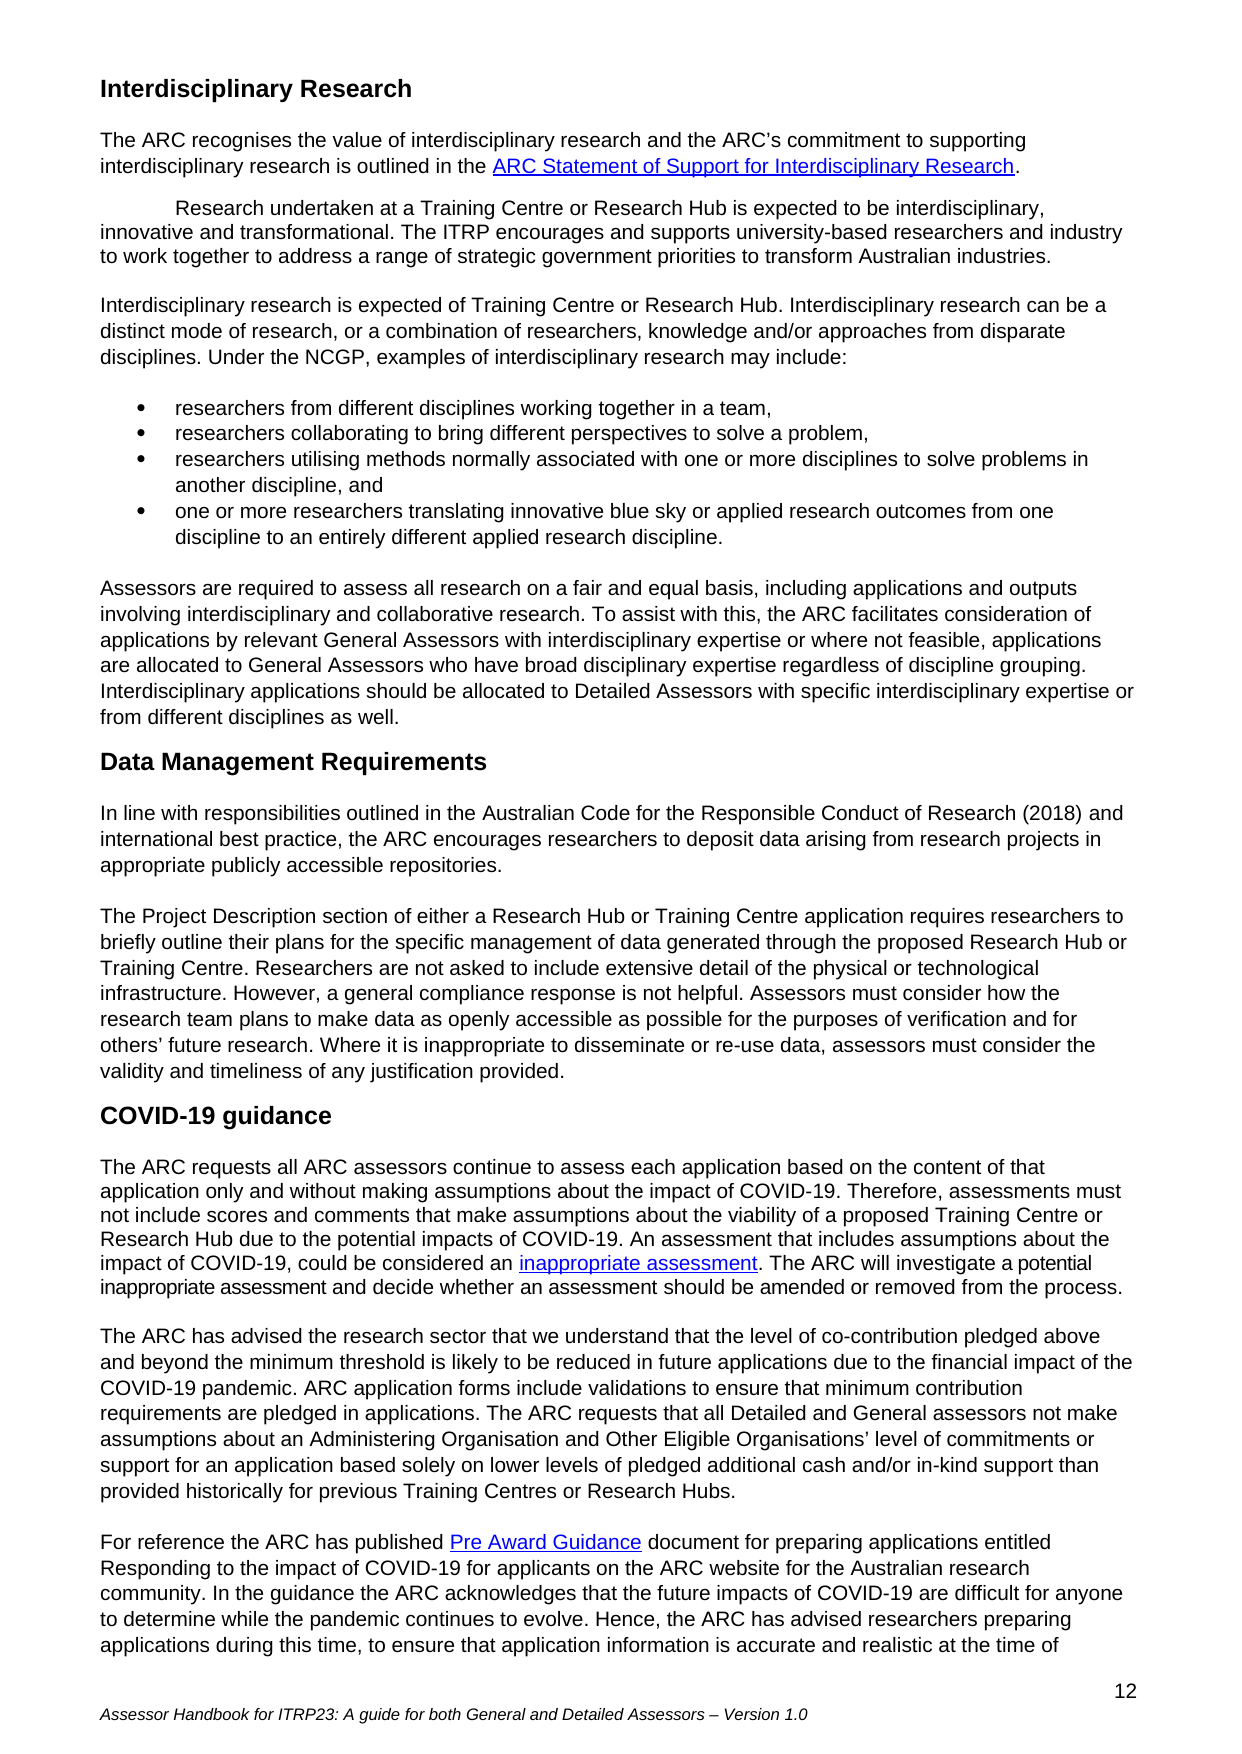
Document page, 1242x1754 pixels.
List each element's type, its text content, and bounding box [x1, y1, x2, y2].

list Research undertaken at a Training Centre or Research Hub is expected to be interdisciplinary, innovative and transformational. The ITRP encourages and supports university-based researchers and industry to work together to address a range of strategic government priorities to transform Australian industries. [100, 196, 1137, 268]
list one or more researchers translating innovative blue sky or applied research outcomes from one discipline to an entirely different applied research discipline. [137, 499, 1137, 549]
text In line with responsibilities outlined in the Australian Code for the Responsible Conduct of Research (2018) and international best practice, the ARC encourages researchers to deposit data arising from research projects in appropriate publicly accessible repositories. [100, 801, 1137, 877]
text The ARC recognises the value of interdisciplinary research and the ARC’s commitment to supporting interdisciplinary research is outlined in the ARC Statement of Support for Interdisciplinary Research. [100, 128, 1137, 177]
text The ARC requests all ARC assessors continue to assess each application based on the content of that application only and without making assumptions about the impact of COVID-19. Therefore, assessments must not include scores and comments that make assumptions about the viability of a proposed Training Centre or Research Hub due to the potential impacts of COVID-19. An assessment that includes assumptions about the impact of COVID-19, could be considered an inappropriate assessment. The ARC will investigate a potential inappropriate assessment and decide whether an assessment should be amended or removed from the process. [100, 1155, 1137, 1299]
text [100, 1529, 1137, 1657]
text Interdisciplinary research is expected of Training Centre or Research Hub. Interdisciplinary research can be a distinct mode of research, or a combination of researchers, knowledge and/or approaches from disparate disciplines. Under the NCGP, examples of interdisciplinary research may include: [100, 293, 1137, 368]
list researchers utilising methods normally associated with one or more disciplines to solve problems in another discipline, and [137, 447, 1137, 497]
subtitle COVID-19 guidance [100, 1101, 1137, 1130]
text The Project Description section of either a Research Hub or Training Centre application requires researchers to briefly outline their plans for the specific management of data generated through the proposed Research Hub or Training Centre. Researchers are not asked to include extensive detail of the physical or technological infrastructure. However, a general compliance response is not helpful. Assessors must consider how the research team plans to make data as openly accessible as possible for the purposes of verification and for others’ future research. Where it is inappropriate to disseminate or re-use data, assessors must consider the validity and timeliness of any justification provided. [100, 904, 1137, 1083]
subtitle Interdisciplinary Research [100, 74, 1137, 103]
list researchers from different disciplines working together in a team, [137, 395, 1137, 419]
text Assessors are required to assess all research on a fair and equal basis, including applications and outputs involving interdisciplinary and collaborative research. To assist with this, the ARC facilitates consideration of applications by relevant General Assessors with interdisciplinary expertise or where not feasible, applications are allocated to General Assessors who have broad disciplinary expertise regardless of discipline grouping. Interdisciplinary applications should be allocated to Detailed Assessors with specific interdisciplinary expertise or from different disciplines as well. [100, 576, 1137, 729]
list researchers collaborating to bring different perspectives to solve a problem, [137, 421, 1137, 445]
subtitle Data Management Requirements [100, 747, 1137, 776]
text The ARC has advised the research sector that we understand that the level of co-contribution pledged above and beyond the minimum threshold is likely to be reduced in future applications due to the financial impact of the COVID-19 pandemic. ARC application forms include validations to ensure that minimum contribution requirements are pledged in applications. The ARC requests that all Detailed and General assessors not make assumptions about an Administering Organisation and Other Eligible Organisations’ level of commitments or support for an application based solely on lower levels of pledged additional cash and/or in-kind support than provided historically for previous Training Centres or Research Hubs. [100, 1324, 1137, 1503]
